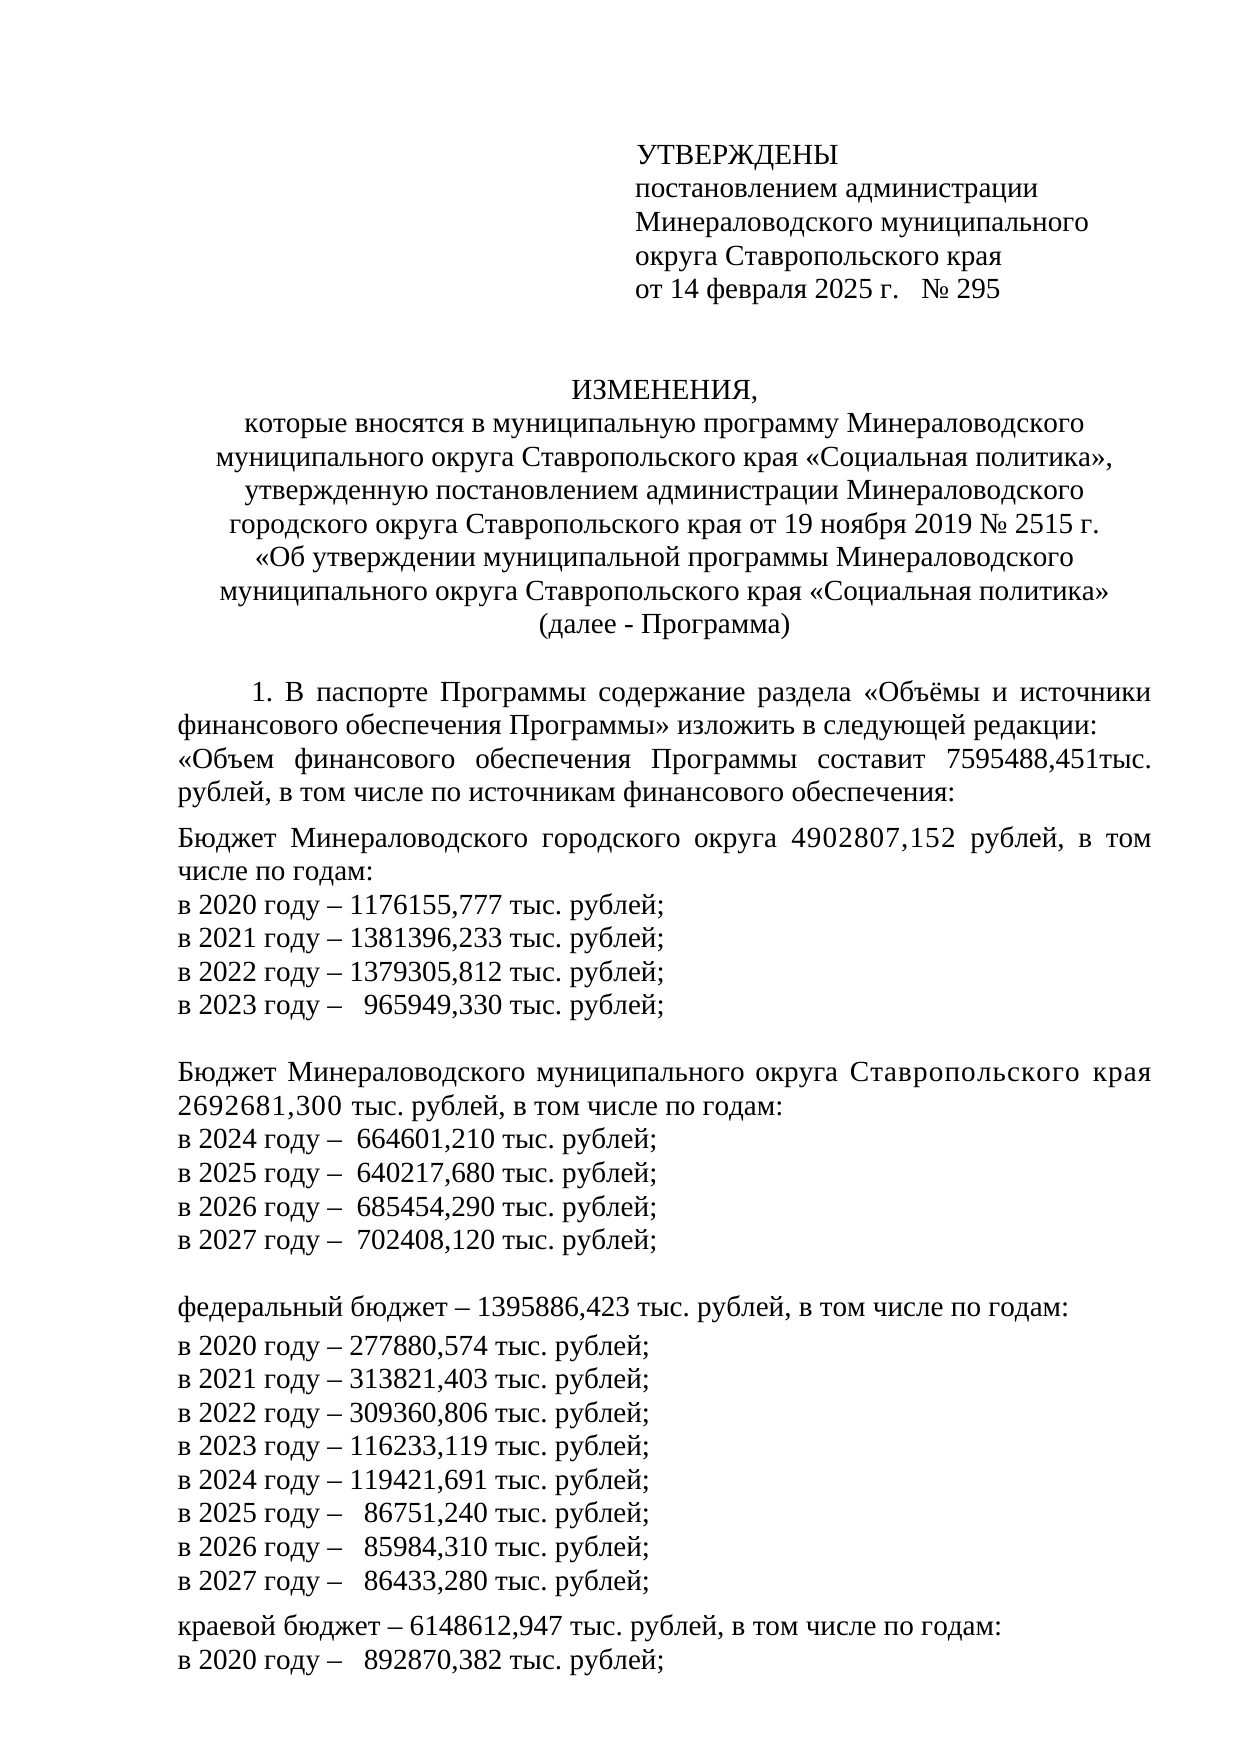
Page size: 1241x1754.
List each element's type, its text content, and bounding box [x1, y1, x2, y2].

text «Объем финансового обеспечения Программы составит 7595488,451тыс. рублей, в том числе по источникам финансового обеспечения: [177, 741, 1152, 808]
list Бюджет Минераловодского городского округа 4902807,152 рублей, в том числе по годам: [177, 820, 1152, 887]
text которые вносятся в муниципальную программу Минераловодского муниципального округа Ставропольского края «Социальная политика», утвержденную постановлением администрации Минераловодского городского округа Ставропольского края от 19 ноября 2019 № 2515 г. [177, 405, 1152, 539]
text федеральный бюджет – 1395886,423 тыс. рублей, в том числе по годам: [177, 1289, 1152, 1323]
text в 2020 году – 892870,382 тыс. рублей; [177, 1642, 1152, 1675]
list Бюджет Минераловодского муниципального округа Ставропольского края 2692681,300 тыс. рублей, в том числе по годам: [177, 1054, 1152, 1122]
text в 2020 году – 1176155,777 тыс. рублей; [177, 887, 1152, 920]
text УТВЕРЖДЕНЫ [177, 137, 1152, 171]
text ИЗМЕНЕНИЯ, [177, 372, 1152, 405]
text в 2021 году – 313821,403 тыс. рублей; [177, 1361, 1152, 1395]
text «Об утверждении муниципальной программы Минераловодского муниципального округа Ставропольского края «Социальная политика» [177, 539, 1152, 607]
text в 2024 году – 664601,210 тыс. рублей; [177, 1122, 1152, 1155]
text в 2025 году – 86751,240 тыс. рублей; [177, 1496, 1152, 1529]
text в 2027 году – 702408,120 тыс. рублей; [177, 1222, 1152, 1256]
text от 14 февраля 2025 г. № 295 [635, 271, 1152, 305]
text в 2025 году – 640217,680 тыс. рублей; [177, 1155, 1152, 1189]
text в 2021 году – 1381396,233 тыс. рублей; [177, 920, 1152, 954]
text (далее - Программа) [177, 607, 1152, 640]
list краевой бюджет – 6148612,947 тыс. рублей, в том числе по годам: [177, 1608, 1152, 1642]
text в 2026 году – 685454,290 тыс. рублей; [177, 1189, 1152, 1222]
text постановлением администрации [635, 171, 1152, 204]
text в 2022 году – 1379305,812 тыс. рублей; [177, 954, 1152, 987]
text в 2023 году – 965949,330 тыс. рублей; [177, 987, 1152, 1021]
text в 2026 году – 85984,310 тыс. рублей; [177, 1529, 1152, 1563]
text в 2024 году – 119421,691 тыс. рублей; [177, 1462, 1152, 1496]
text 1. В паспорте Программы содержание раздела «Объёмы и источники финансового обеспечения Программы» изложить в следующей редакции: [177, 674, 1152, 741]
text в 2023 году – 116233,119 тыс. рублей; [177, 1428, 1152, 1462]
text в 2020 году – 277880,574 тыс. рублей; [177, 1328, 1152, 1361]
text в 2027 году – 86433,280 тыс. рублей; [177, 1563, 1152, 1596]
text Минераловодского муниципального округа Ставропольского края [635, 204, 1152, 271]
text в 2022 году – 309360,806 тыс. рублей; [177, 1395, 1152, 1428]
